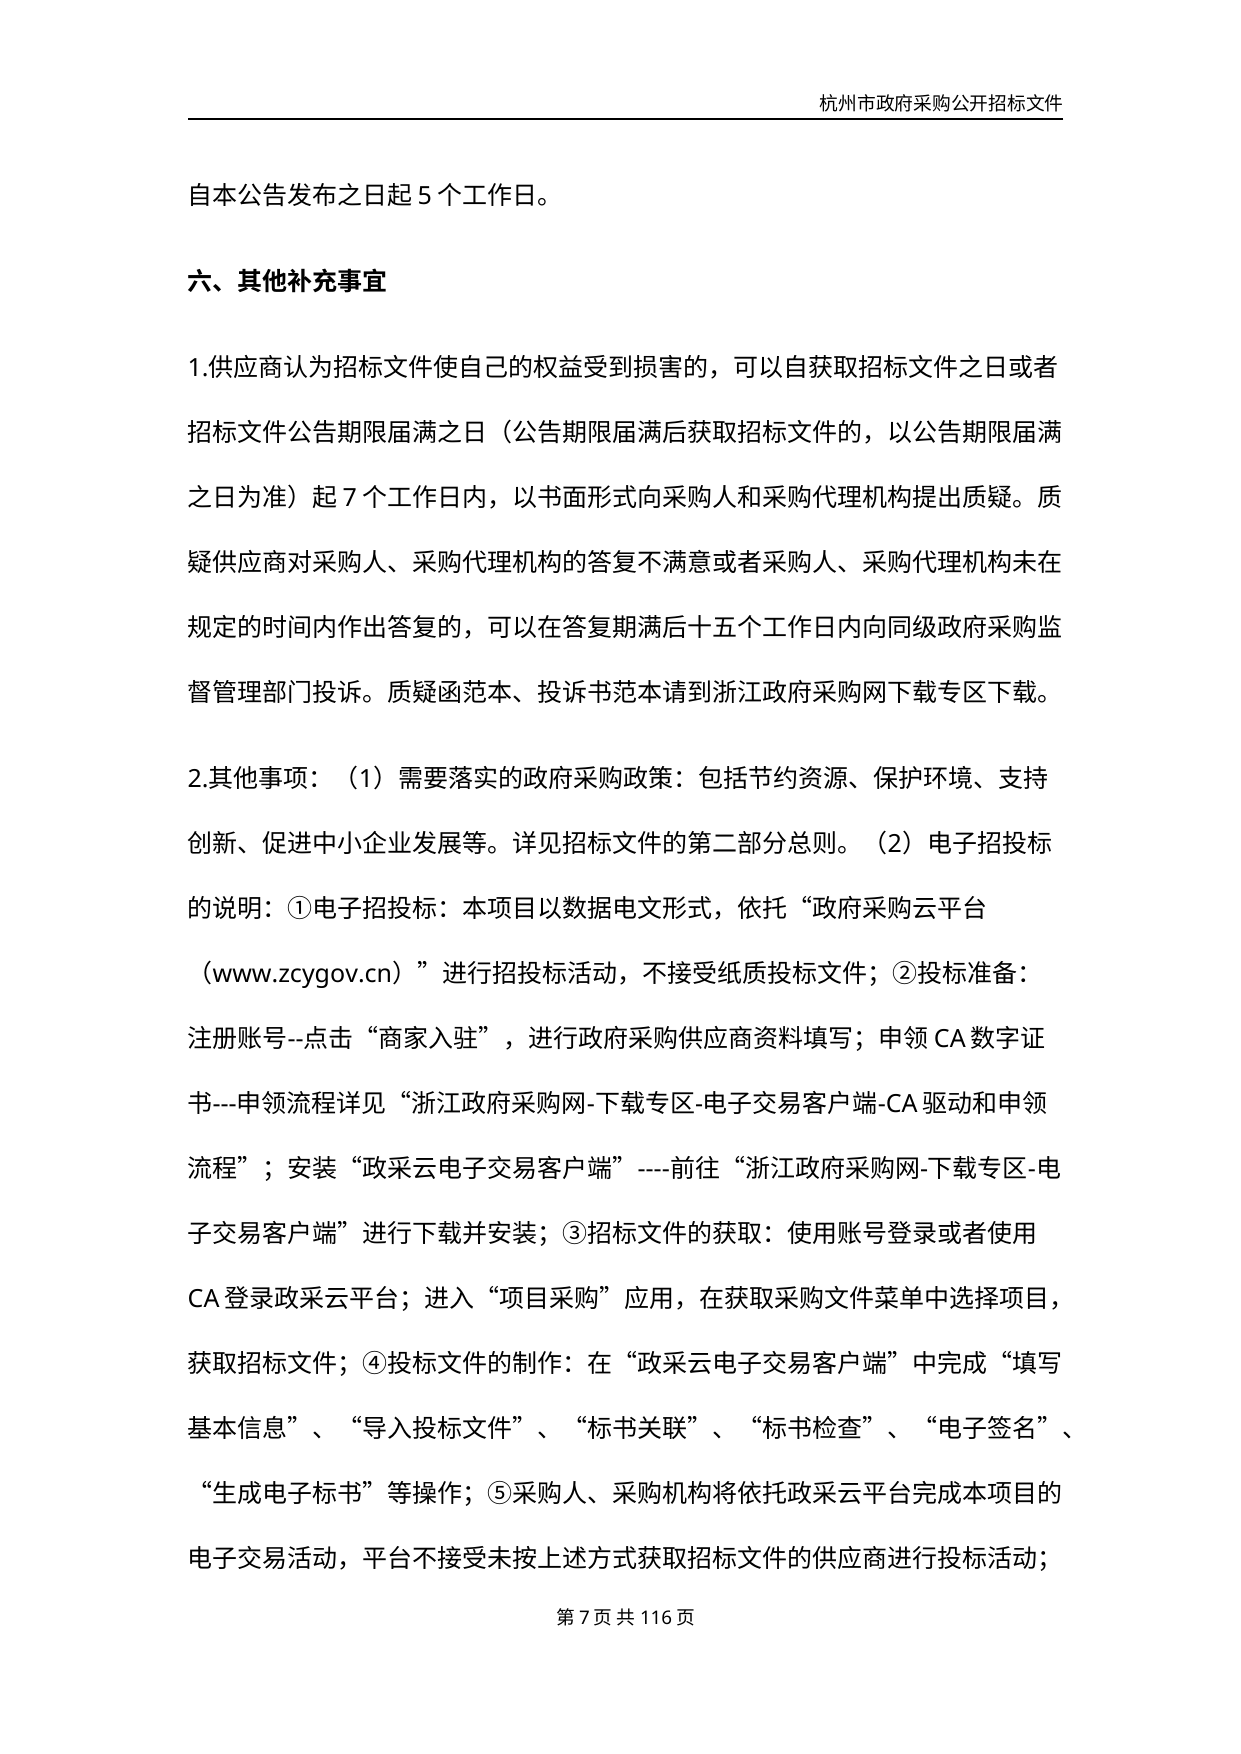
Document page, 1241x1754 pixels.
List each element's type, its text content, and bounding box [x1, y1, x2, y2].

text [187, 744, 1063, 1589]
text 六、其他补充事宜 [187, 247, 1063, 312]
text 1.供应商认为招标文件使自己的权益受到损害的，可以自获取招标文件之日或者招标文件公告期限届满之日（公告期限届满后获取招标文件的，以公告期限届满之日为准）起7个工作日内，以书面形式向采购人和采购代理机构提出质疑。质疑供应商对采购人、采购代理机构的答复不满意或者采购人、采购代理机构未在规定的时间内作出答复的，可以在答复期满后十五个工作日内向同级政府采购监督管理部门投诉。质疑函范本、投诉书范本请到浙江政府采购网下载专区下载。 [187, 333, 1063, 723]
text 自本公告发布之日起5个工作日。 [187, 161, 1063, 226]
